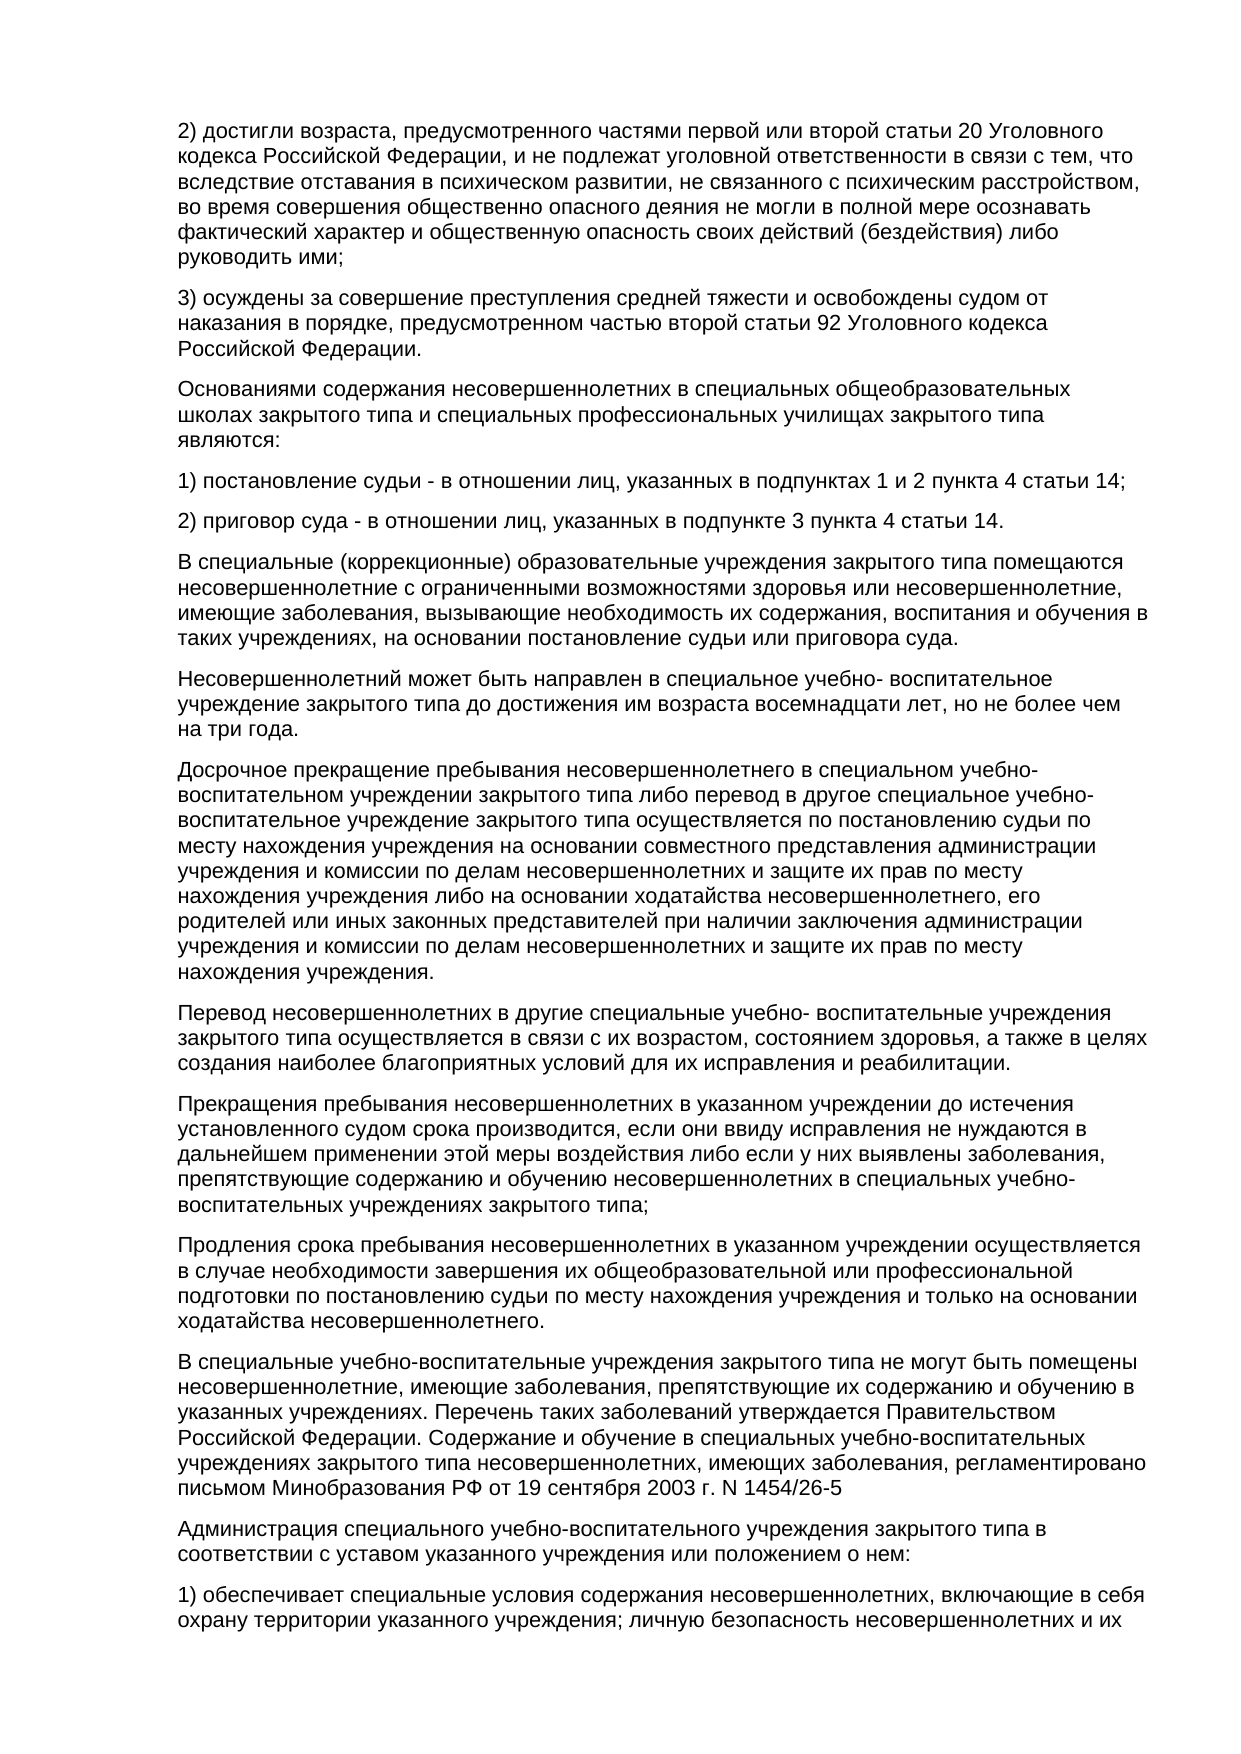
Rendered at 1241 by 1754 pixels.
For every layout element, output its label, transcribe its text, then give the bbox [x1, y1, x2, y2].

text Администрация специального учебно-воспитательного учреждения закрытого типа в соответствии с уставом указанного учреждения или положением о нем: [177, 1516, 1152, 1566]
text В специальные (коррекционные) образовательные учреждения закрытого типа помещаются несовершеннолетние с ограниченными возможностями здоровья или несовершеннолетние, имеющие заболевания, вызывающие необходимость их содержания, воспитания и обучения в таких учреждениях, на основании постановление судьи или приговора суда. [177, 549, 1152, 650]
text Досрочное прекращение пребывания несовершеннолетнего в специальном учебно-воспитательном учреждении закрытого типа либо перевод в другое специальное учебно-воспитательное учреждение закрытого типа осуществляется по постановлению судьи по месту нахождения учреждения на основании совместного представления администрации учреждения и комиссии по делам несовершеннолетних и защите их прав по месту нахождения учреждения либо на основании ходатайства несовершеннолетнего, его родителей или иных законных представителей при наличии заключения администрации учреждения и комиссии по делам несовершеннолетних и защите их прав по месту нахождения учреждения. [177, 757, 1152, 984]
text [177, 1582, 1152, 1632]
text 2) приговор суда - в отношении лиц, указанных в подпункте 3 пункта 4 статьи 14. [177, 508, 1152, 533]
text 3) осуждены за совершение преступления средней тяжести и освобождены судом от наказания в порядке, предусмотренном частью второй статьи 92 Уголовного кодекса Российской Федерации. [177, 285, 1152, 361]
text Продления срока пребывания несовершеннолетних в указанном учреждении осуществляется в случае необходимости завершения их общеобразовательной или профессиональной подготовки по постановлению судьи по месту нахождения учреждения и только на основании ходатайства несовершеннолетнего. [177, 1232, 1152, 1333]
text Прекращения пребывания несовершеннолетних в указанном учреждении до истечения установленного судом срока производится, если они ввиду исправления не нуждаются в дальнейшем применении этой меры воздействия либо если у них выявлены заболевания, препятствующие содержанию и обучению несовершеннолетних в специальных учебно-воспитательных учреждениях закрытого типа; [177, 1091, 1152, 1217]
text Несовершеннолетний может быть направлен в специальное учебно- воспитательное учреждение закрытого типа до достижения им возраста восемнадцати лет, но не более чем на три года. [177, 666, 1152, 741]
text 1) постановление судьи - в отношении лиц, указанных в подпунктах 1 и 2 пункта 4 статьи 14; [177, 467, 1152, 493]
text 2) достигли возраста, предусмотренного частями первой или второй статьи 20 Уголовного кодекса Российской Федерации, и не подлежат уголовной ответственности в связи с тем, что вследствие отставания в психическом развитии, не связанного с психическим расстройством, во время совершения общественно опасного деяния не могли в полной мере осознавать фактический характер и общественную опасность своих действий (бездействия) либо руководить ими; [177, 118, 1152, 269]
text Основаниями содержания несовершеннолетних в специальных общеобразовательных школах закрытого типа и специальных профессиональных училищах закрытого типа являются: [177, 376, 1152, 452]
text В специальные учебно-воспитательные учреждения закрытого типа не могут быть помещены несовершеннолетние, имеющие заболевания, препятствующие их содержанию и обучению в указанных учреждениях. Перечень таких заболеваний утверждается Правительством Российской Федерации. Содержание и обучение в специальных учебно-воспитательных учреждениях закрытого типа несовершеннолетних, имеющих заболевания, регламентировано письмом Минобразования РФ от 19 сентября 2003 г. N 1454/26-5 [177, 1349, 1152, 1500]
text Перевод несовершеннолетних в другие специальные учебно- воспитательные учреждения закрытого типа осуществляется в связи с их возрастом, состоянием здоровья, а также в целях создания наиболее благоприятных условий для их исправления и реабилитации. [177, 999, 1152, 1075]
